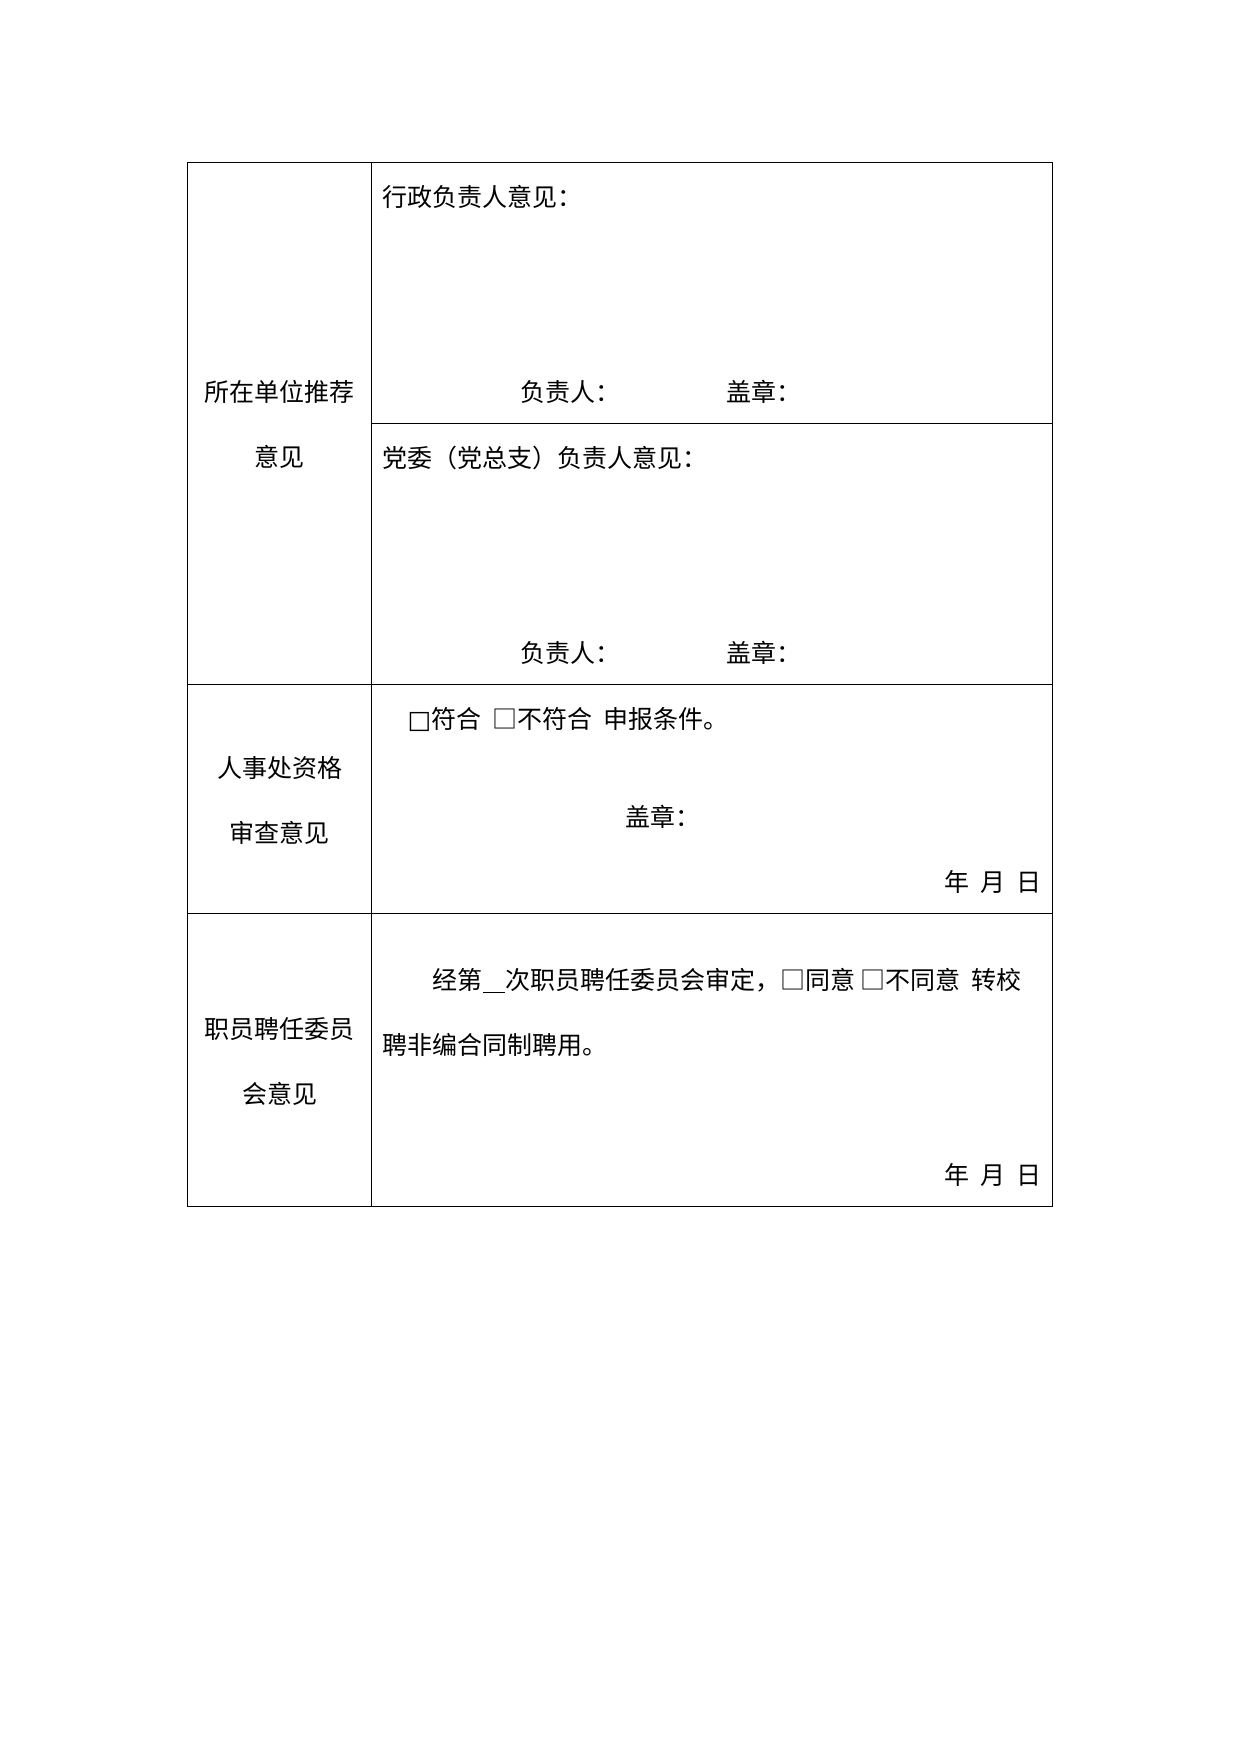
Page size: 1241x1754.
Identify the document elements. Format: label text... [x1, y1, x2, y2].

table_cell 行政负责人意见： 负责人： 盖章： [372, 163, 1052, 423]
table_cell 所在单位推荐意见 [188, 163, 371, 684]
table_cell □符合 □不符合 申报条件。 盖章： 年 月 日 [372, 685, 1052, 913]
table_cell 职员聘任委员会意见 [188, 914, 371, 1206]
table_cell 经第 次职员聘任委员会审定，□同意 □不同意 转校聘非编合同制聘用。 年 月 日 [372, 914, 1052, 1206]
table_cell 人事处资格 审查意见 [188, 685, 371, 913]
table_cell 党委（党总支）负责人意见： 负责人： 盖章： [372, 424, 1052, 684]
